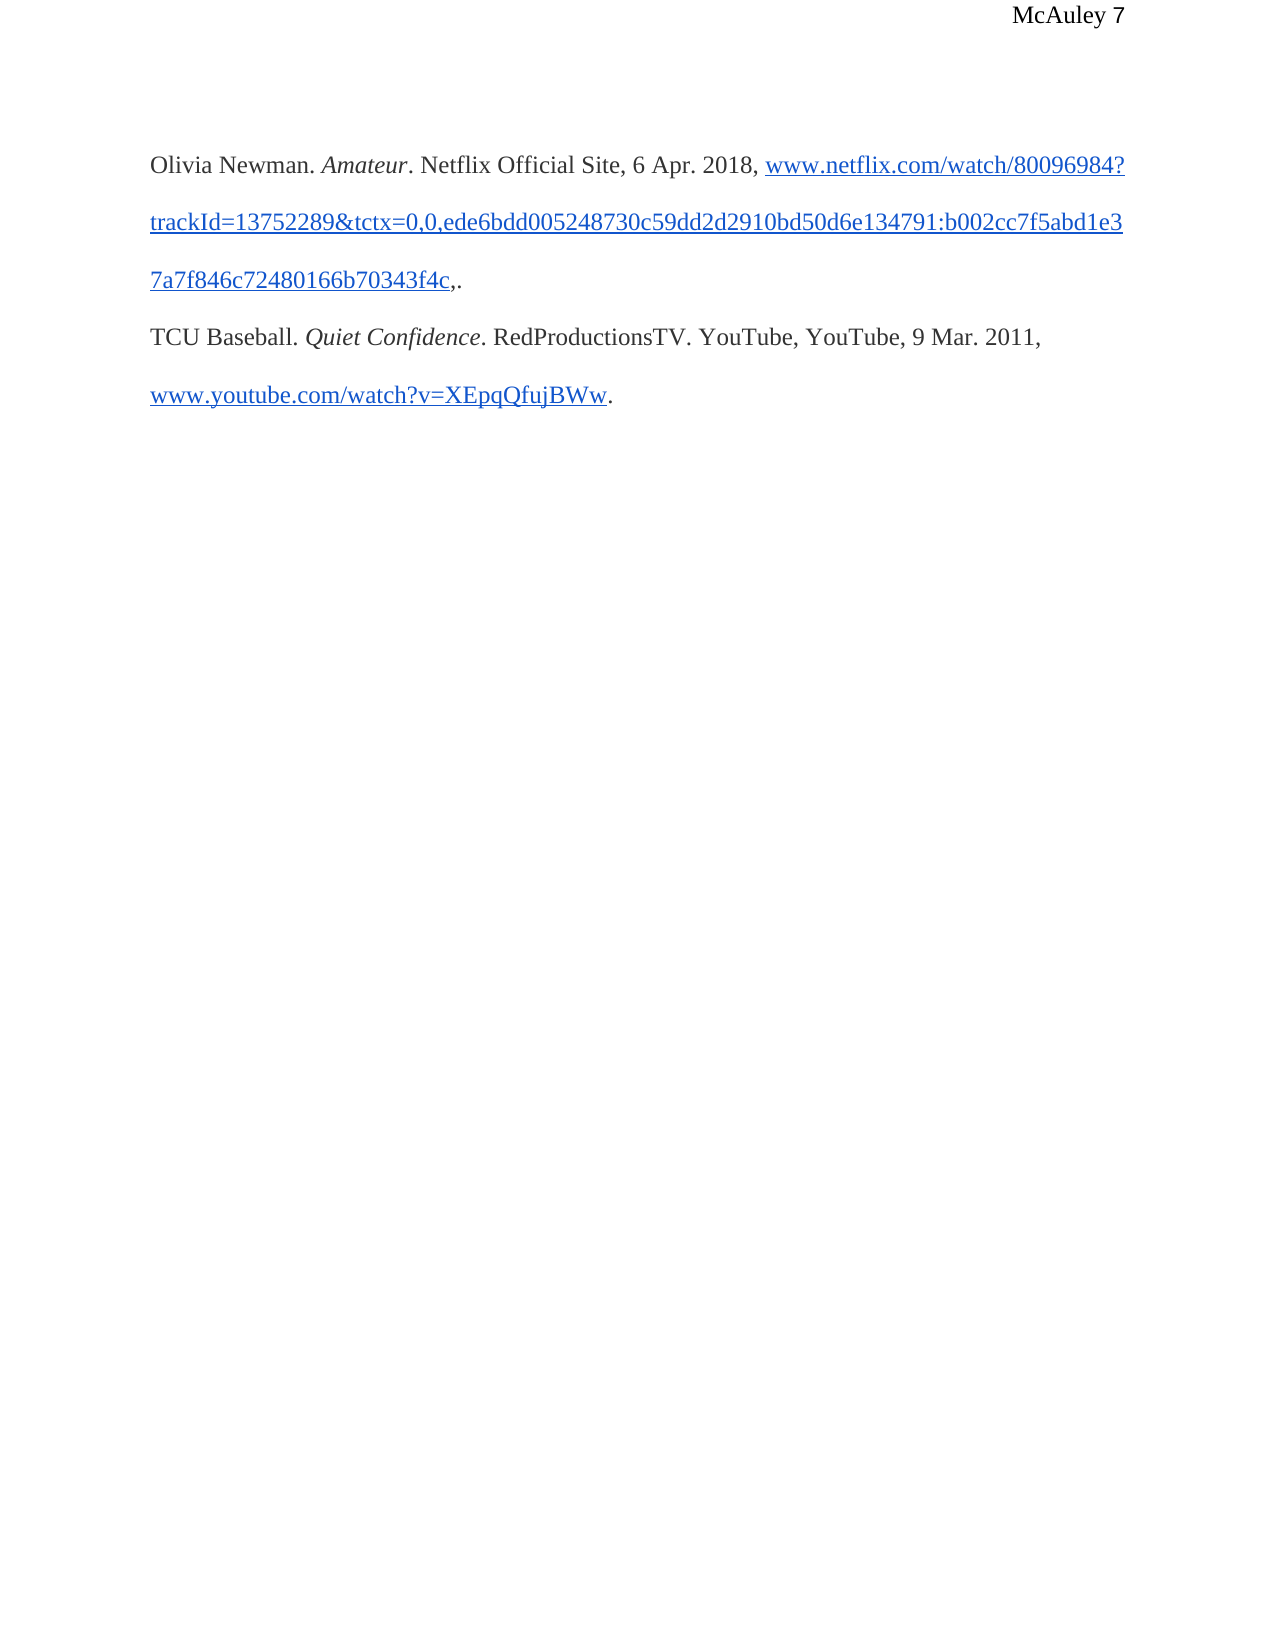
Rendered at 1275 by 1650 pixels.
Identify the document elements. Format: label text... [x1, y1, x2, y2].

text TCU Baseball. Quiet Confidence. RedProductionsTV. YouTube, YouTube, 9 Mar. 2011, www.youtube.com/watch?v=XEpqQfujBWw. [150, 322, 1125, 409]
text Olivia Newman. Amateur. Netflix Official Site, 6 Apr. 2018, www.netflix.com/watch/80096984?trackId=13752289&tctx=0,0,ede6bdd005248730c59dd2d2910bd50d6e134791:b002cc7f5abd1e37a7f846c72480166b70343f4c,. [150, 179, 1125, 294]
